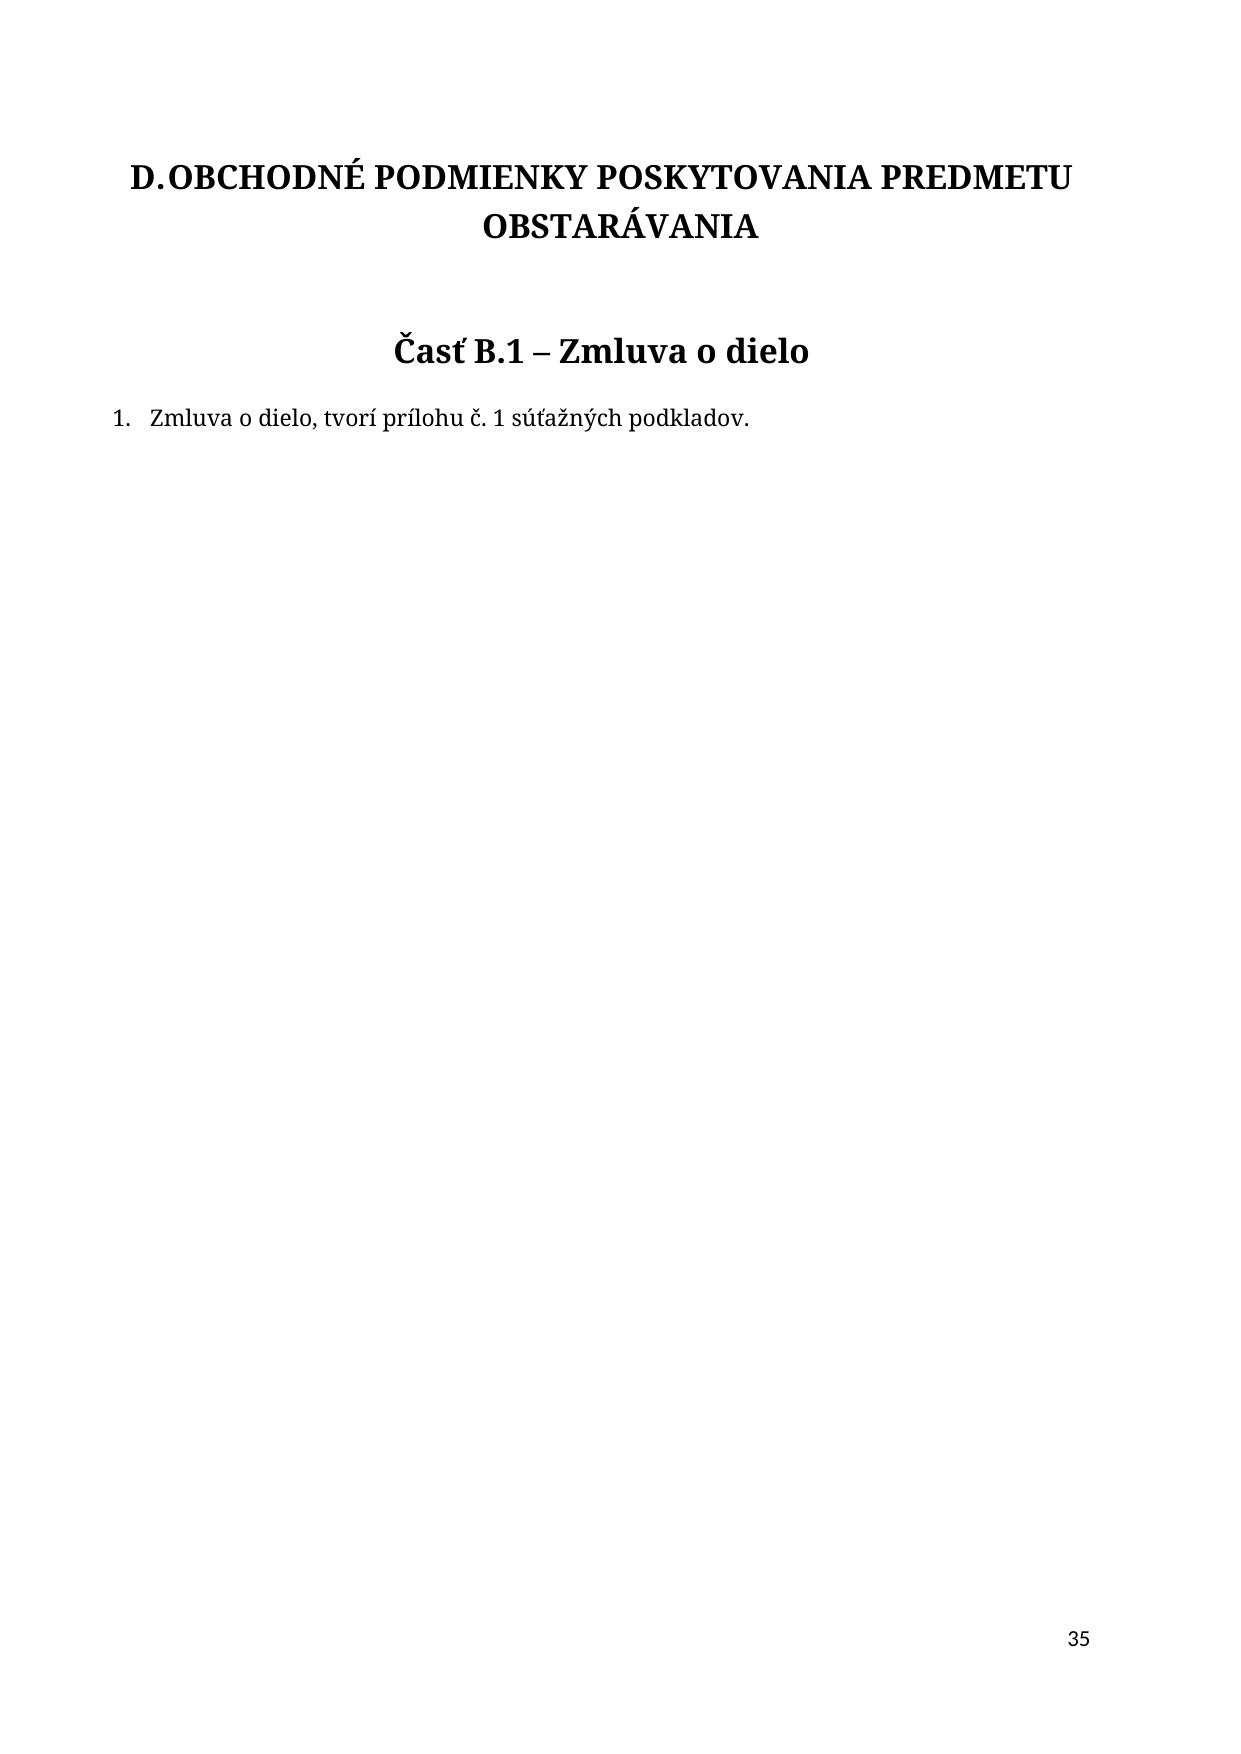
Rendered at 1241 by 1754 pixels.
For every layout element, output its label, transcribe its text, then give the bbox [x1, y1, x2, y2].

subtitle Časť B.1 – Zmluva o dielo [113, 327, 1090, 373]
list Zmluva o dielo, tvorí prílohu č. 1 súťažných podkladov. [112, 401, 1090, 433]
subtitle OBCHODNÉ PODMIENKY POSKYTOVANIA PREDMETU OBSTARÁVANIA [113, 154, 1090, 248]
